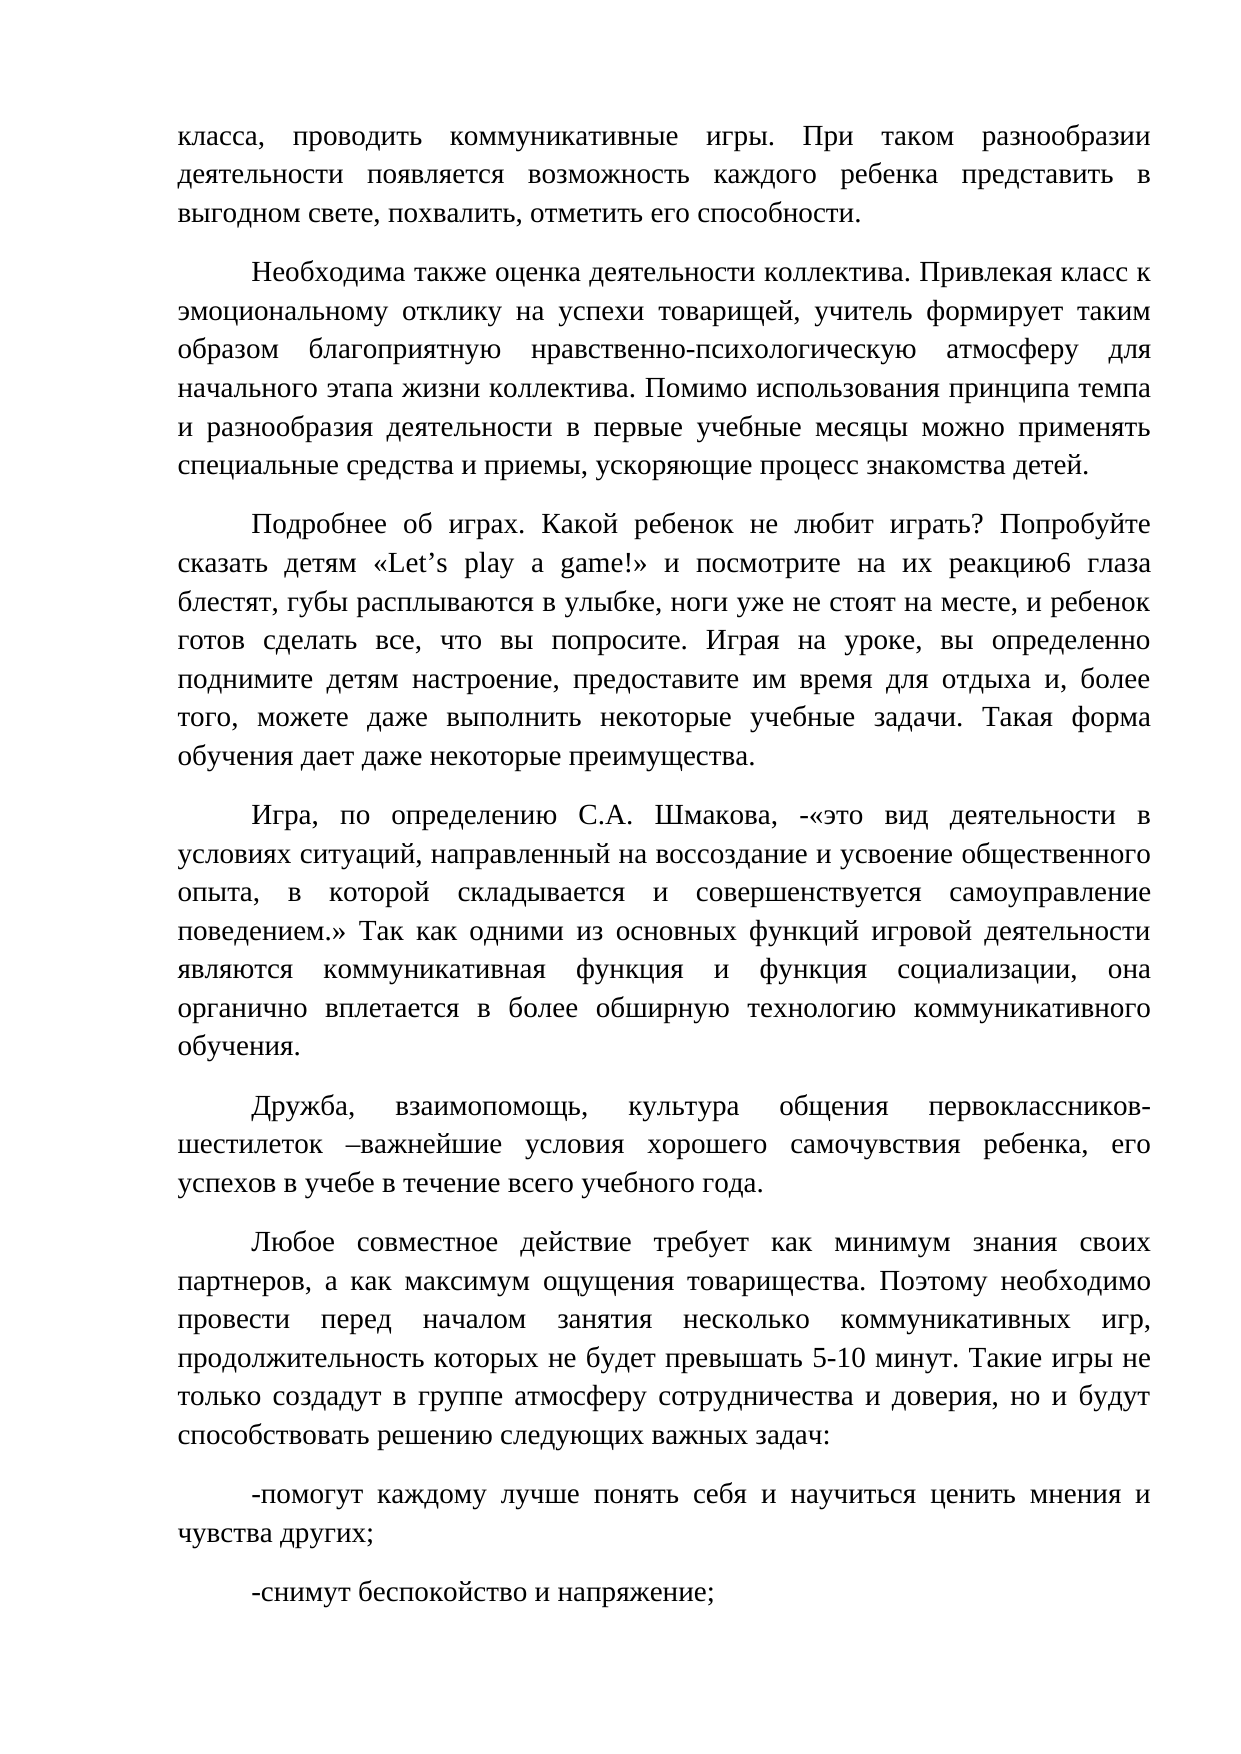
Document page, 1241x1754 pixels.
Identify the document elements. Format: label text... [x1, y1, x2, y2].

text Подробнее об играх. Какой ребенок не любит играть? Попробуйте сказать детям «Let’s play a game!» и посмотрите на их реакцию6 глаза блестят, губы расплываются в улыбке, ноги уже не стоят на месте, и ребенок готов сделать все, что вы попросите. Играя на уроке, вы определенно поднимите детям настроение, предоставите им время для отдыха и, более того, можете даже выполнить некоторые учебные задачи. Такая форма обучения дает даже некоторые преимущества. [177, 507, 1152, 771]
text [177, 118, 1152, 229]
text Необходима также оценка деятельности коллектива. Привлекая класс к эмоциональному отклику на успехи товарищей, учитель формирует таким образом благоприятную нравственно-психологическую атмосферу для начального этапа жизни коллектива. Помимо использования принципа темпа и разнообразия деятельности в первые учебные месяцы можно применять специальные средства и приемы, ускоряющие процесс знакомства детей. [177, 254, 1152, 481]
text Любое совместное действие требует как минимум знания своих партнеров, а как максимум ощущения товарищества. Поэтому необходимо провести перед началом занятия несколько коммуникативных игр, продолжительность которых не будет превышать 5-10 минут. Такие игры не только создадут в группе атмосферу сотрудничества и доверия, но и будут способствовать решению следующих важных задач: [177, 1224, 1152, 1451]
text Игра, по определению С.А. Шмакова, -«это вид деятельности в условиях ситуаций, направленный на воссоздание и усвоение общественного опыта, в которой складывается и совершенствуется самоуправление поведением.» Так как одними из основных функций игровой деятельности являются коммуникативная функция и функция социализации, она органично вплетается в более обширную технологию коммуникативного обучения. [177, 797, 1152, 1062]
text Дружба, взаимопомощь, культура общения первоклассников-шестилеток –важнейшие условия хорошего самочувствия ребенка, его успехов в учебе в течение всего учебного года. [177, 1088, 1152, 1198]
text -снимут беспокойство и напряжение; [177, 1574, 1152, 1608]
text -помогут каждому лучше понять себя и научиться ценить мнения и чувства других; [177, 1476, 1152, 1548]
